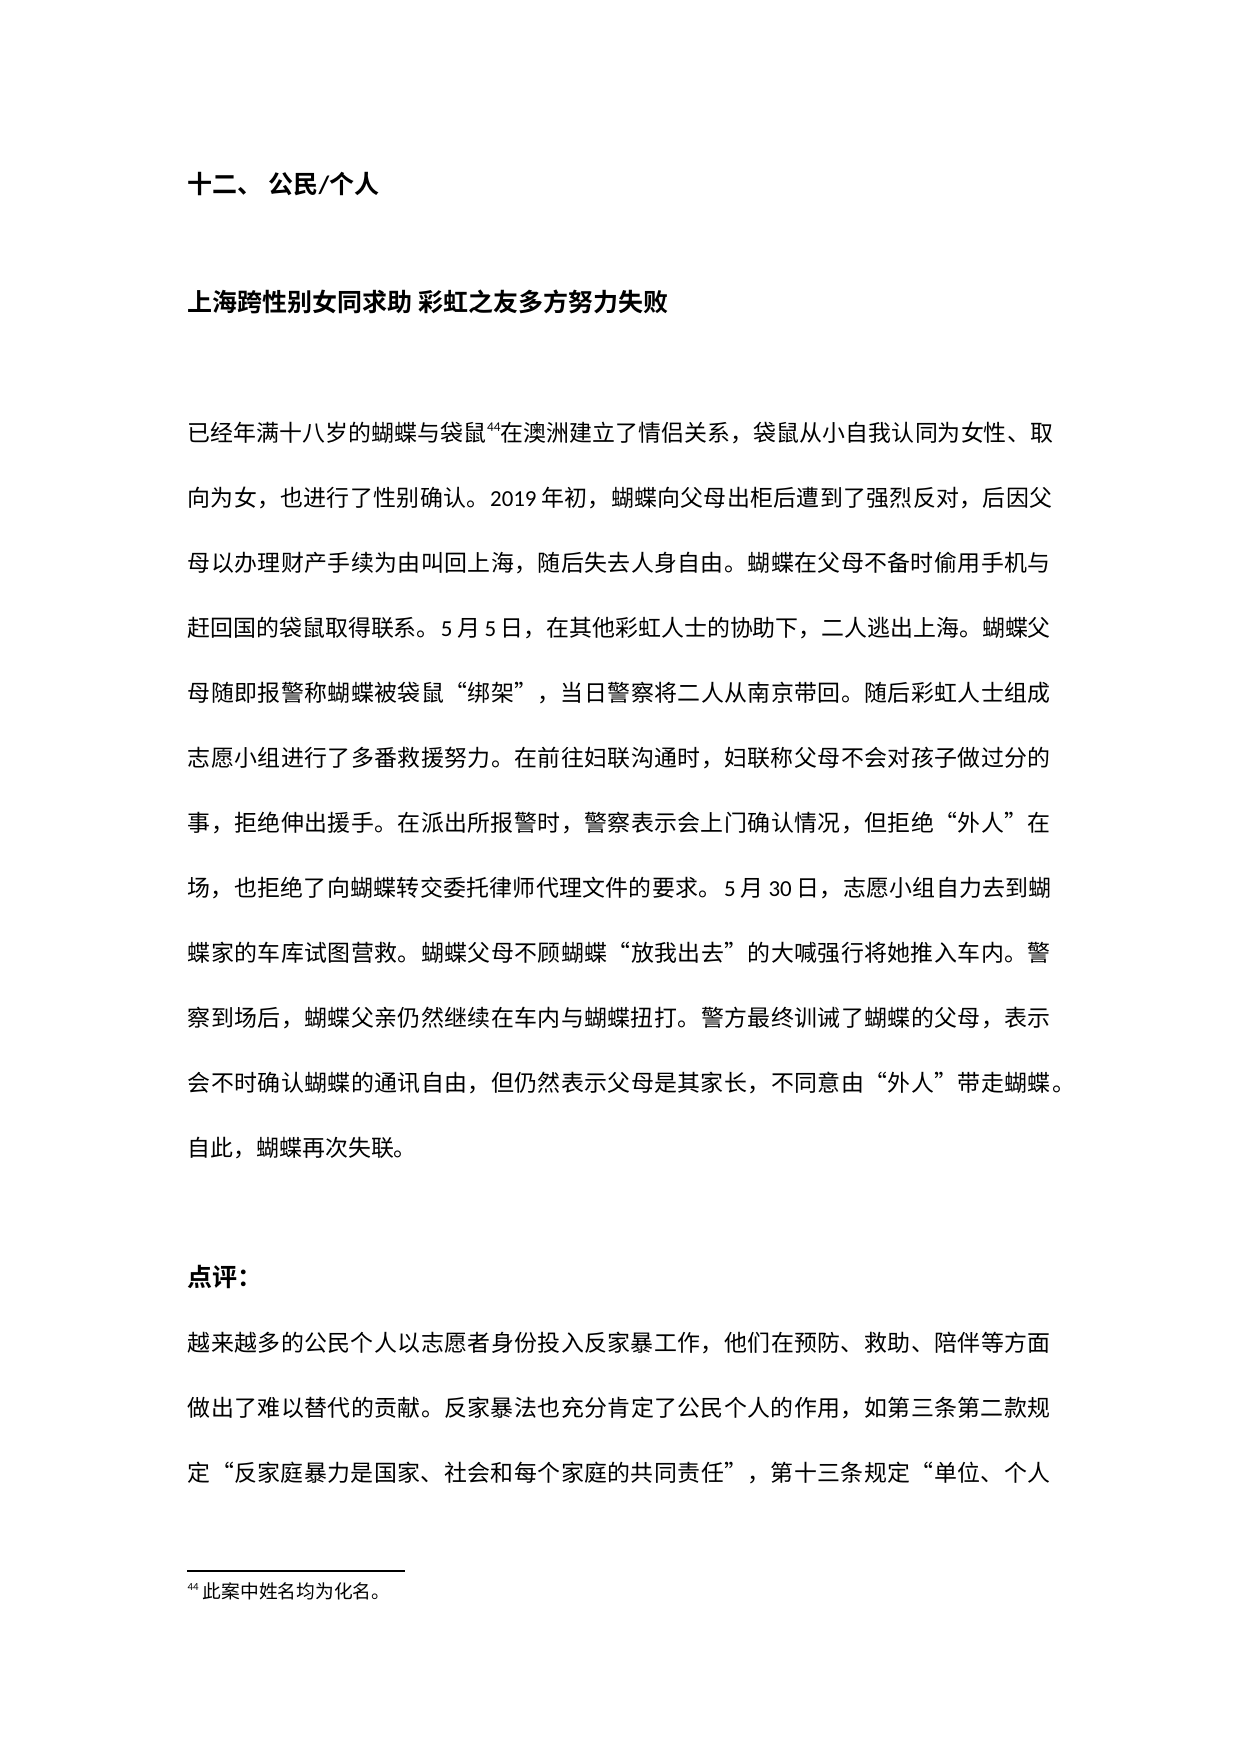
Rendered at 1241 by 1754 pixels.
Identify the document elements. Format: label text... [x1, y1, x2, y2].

text 上海跨性别女同求助 彩虹之友多方努力失败 [187, 268, 1053, 333]
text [187, 1308, 1053, 1503]
text 已经年满十八岁的蝴蝶与袋鼠在澳洲建立了情侣关系，袋鼠从小自我认同为女性、取向为女，也进行了性别确认。2019年初，蝴蝶向父母出柜后遭到了强烈反对，后因父母以办理财产手续为由叫回上海，随后失去人身自由。蝴蝶在父母不备时偷用手机与赶回国的袋鼠取得联系。5月5日，在其他彩虹人士的协助下，二人逃出上海。蝴蝶父母随即报警称蝴蝶被袋鼠“绑架”，当日警察将二人从南京带回。随后彩虹人士组成志愿小组进行了多番救援努力。在前往妇联沟通时，妇联称父母不会对孩子做过分的事，拒绝伸出援手。在派出所报警时，警察表示会上门确认情况，但拒绝“外人”在场，也拒绝了向蝴蝶转交委托律师代理文件的要求。5月30日，志愿小组自力去到蝴蝶家的车库试图营救。蝴蝶父母不顾蝴蝶“放我出去”的大喊强行将她推入车内。警察到场后，蝴蝶父亲仍然继续在车内与蝴蝶扭打。警方最终训诫了蝴蝶的父母，表示会不时确认蝴蝶的通讯自由，但仍然表示父母是其家长，不同意由“外人”带走蝴蝶。自此，蝴蝶再次失联。 [187, 398, 1053, 1178]
subtitle 十二、 公民/个人 [187, 150, 1053, 215]
text 点评： [187, 1243, 1053, 1308]
